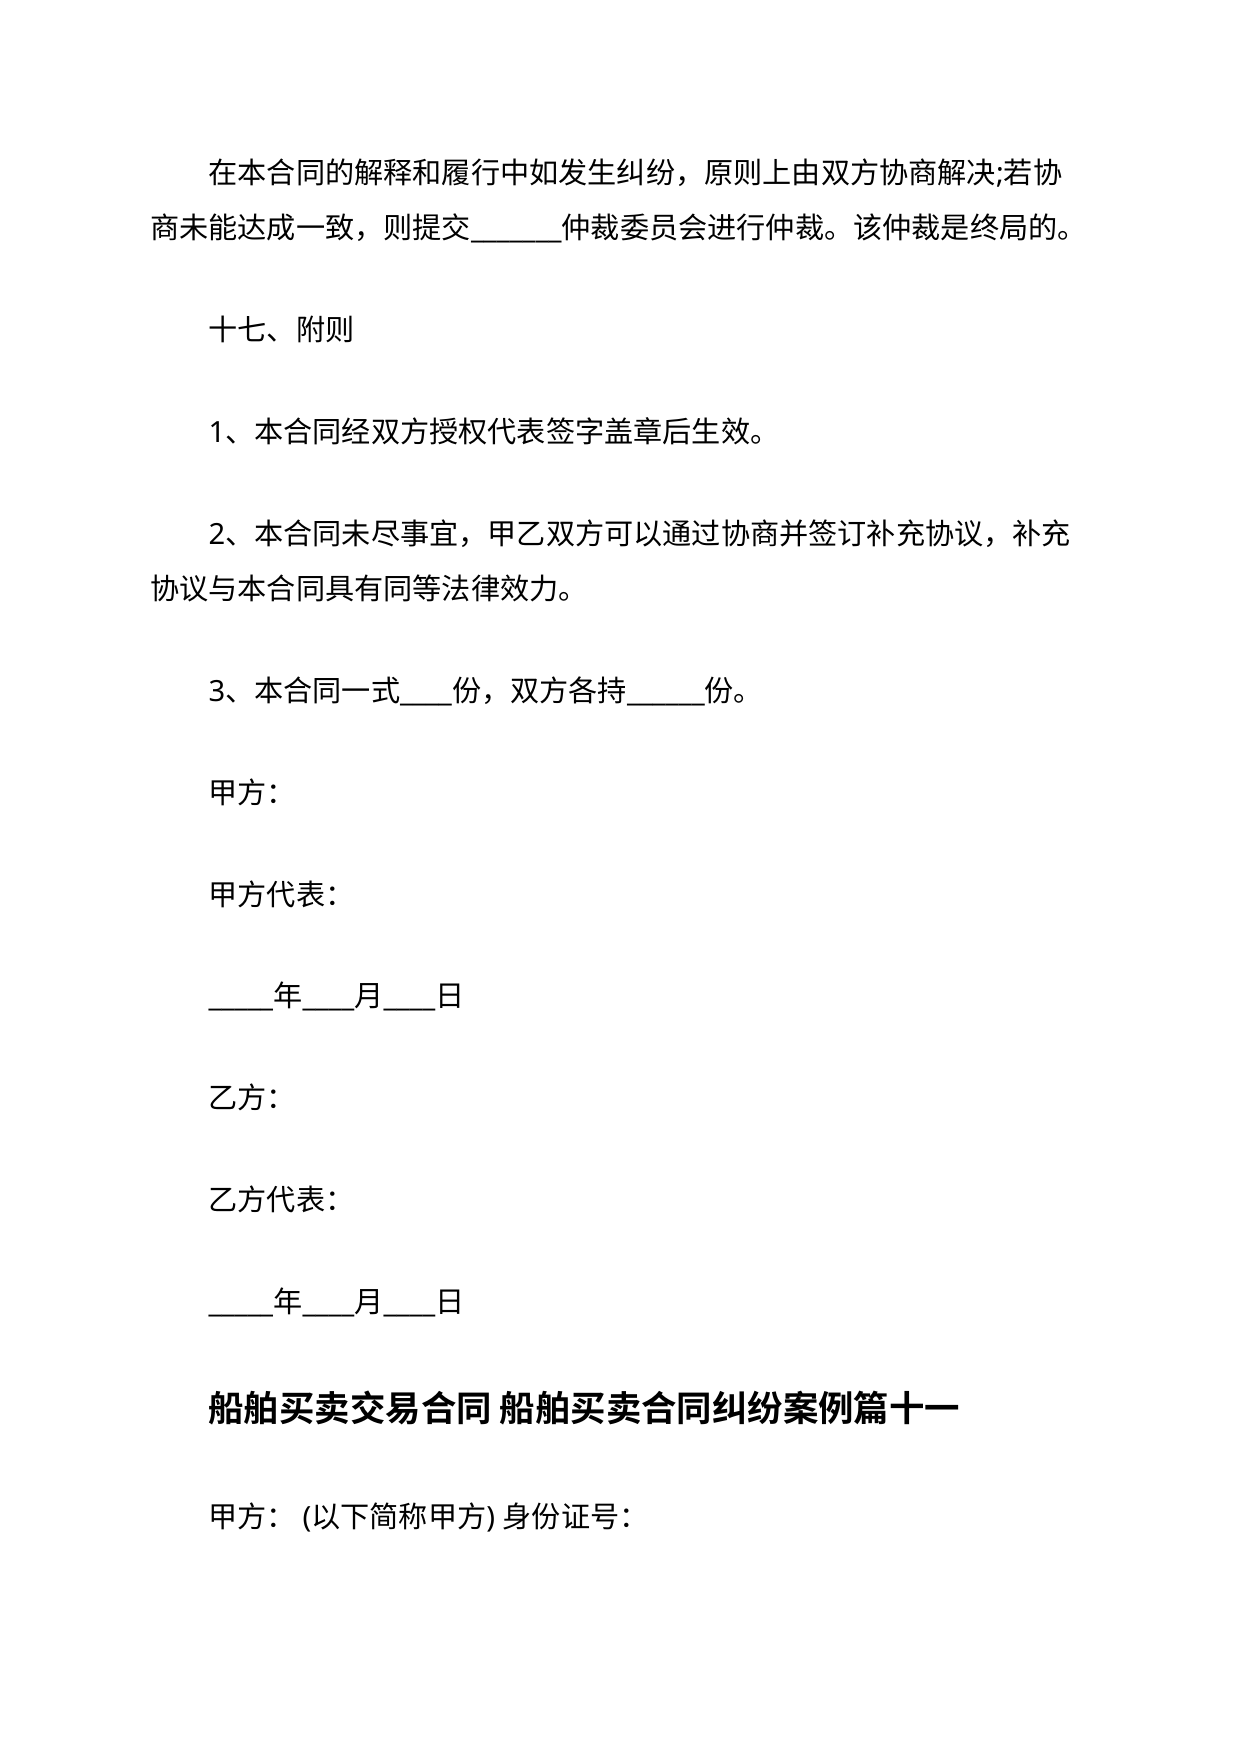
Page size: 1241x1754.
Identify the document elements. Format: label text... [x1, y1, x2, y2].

text _____年____月____日 [150, 1278, 1090, 1321]
text 船舶买卖交易合同 船舶买卖合同纠纷案例篇十一 [150, 1381, 1090, 1432]
text 甲方代表： [150, 871, 1090, 913]
text _____年____月____日 [150, 973, 1090, 1015]
text 3、本合同一式____份，双方各持______份。 [150, 667, 1090, 710]
text 甲方： (以下简称甲方) 身份证号： [150, 1494, 1090, 1536]
text 甲方： [150, 769, 1090, 812]
text 乙方： [150, 1075, 1090, 1117]
text 十七、附则 [150, 307, 1090, 349]
text 乙方代表： [150, 1177, 1090, 1219]
text 1、本合同经双方授权代表签字盖章后生效。 [150, 409, 1090, 451]
text 在本合同的解释和履行中如发生纠纷，原则上由双方协商解决;若协商未能达成一致，则提交_______仲裁委员会进行仲裁。该仲裁是终局的。 [150, 150, 1090, 247]
text 2、本合同未尽事宜，甲乙双方可以通过协商并签订补充协议，补充协议与本合同具有同等法律效力。 [150, 511, 1090, 608]
